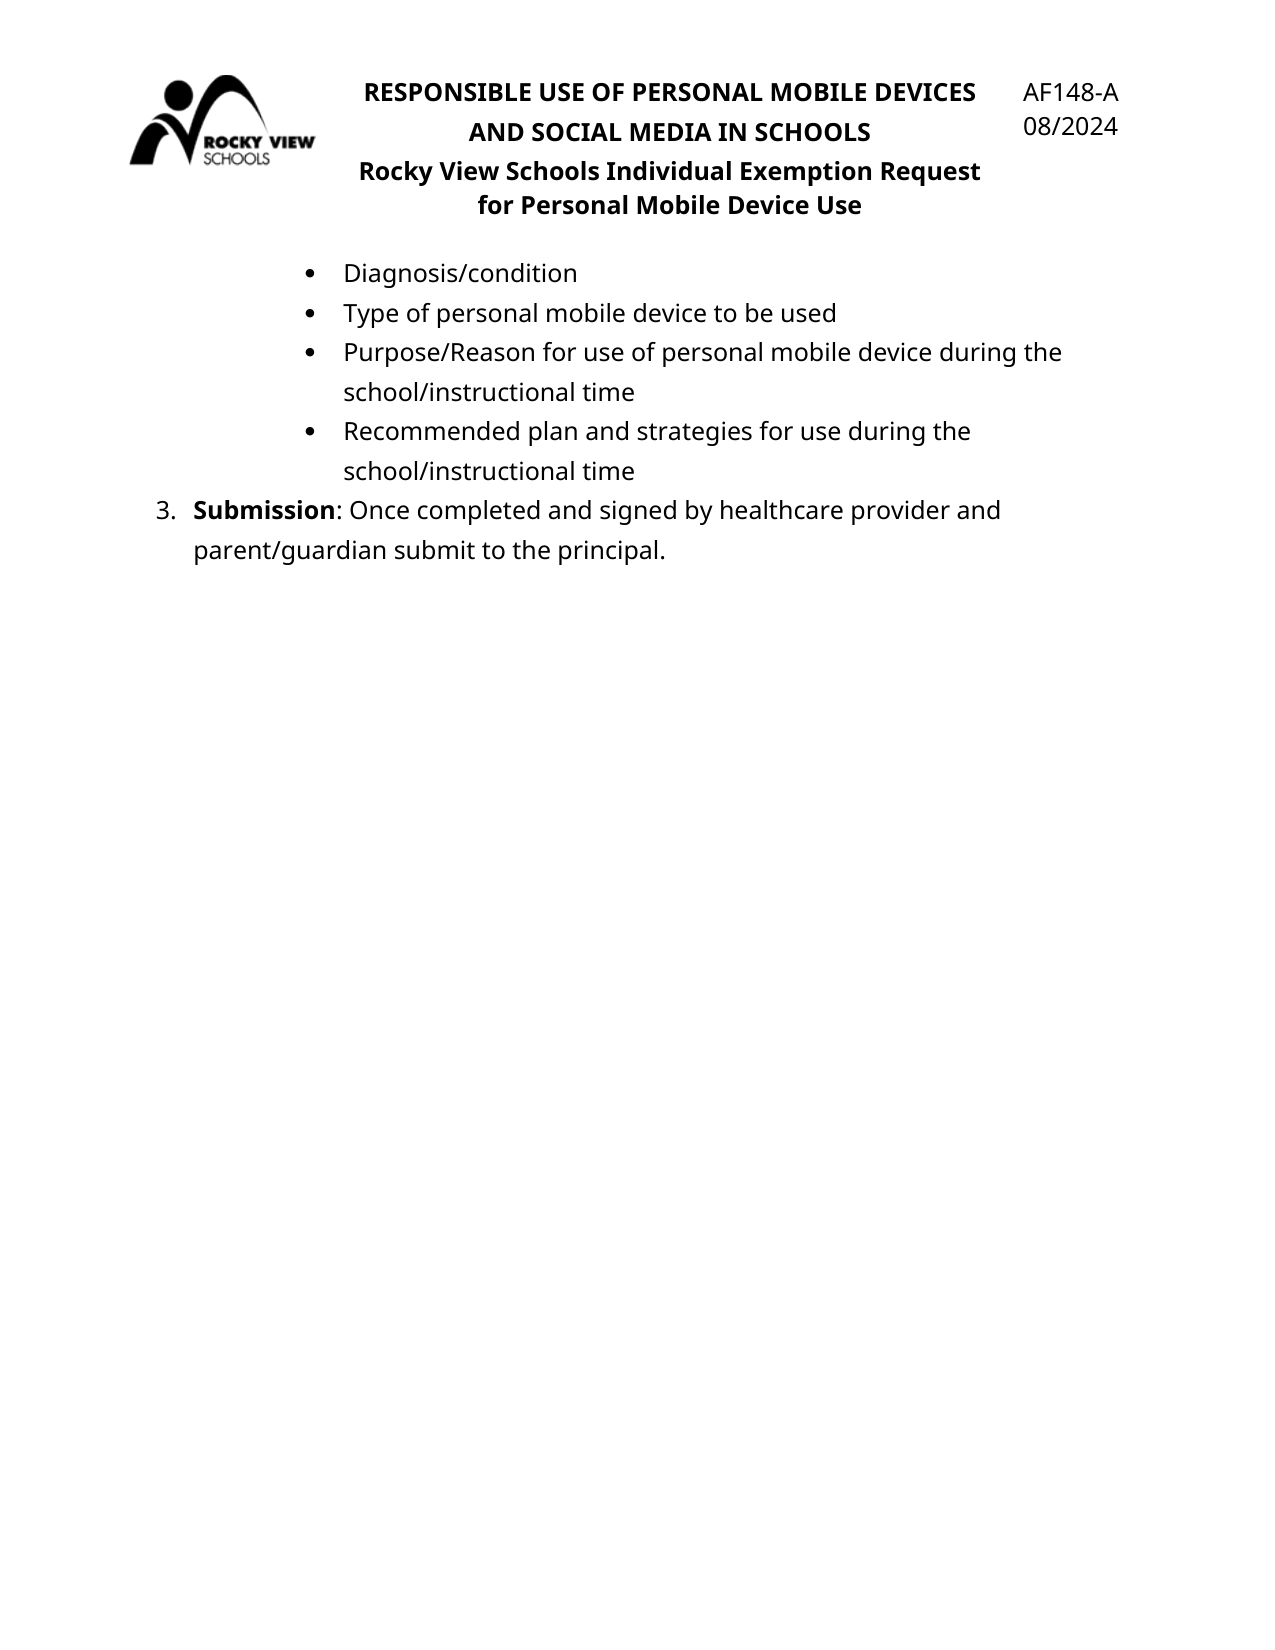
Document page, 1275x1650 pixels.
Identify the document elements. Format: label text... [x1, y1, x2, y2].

list Type of personal mobile device to be used [306, 296, 1185, 330]
list Recommended plan and strategies for use during the school/instructional time [306, 414, 1185, 488]
list Purpose/Reason for use of personal mobile device during the school/instructional time [306, 335, 1185, 409]
list Diagnosis/condition [306, 256, 1185, 290]
picture [129, 75, 316, 166]
list Submission: Once completed and signed by healthcare provider and parent/guardian submit to the principal. [156, 493, 1185, 567]
